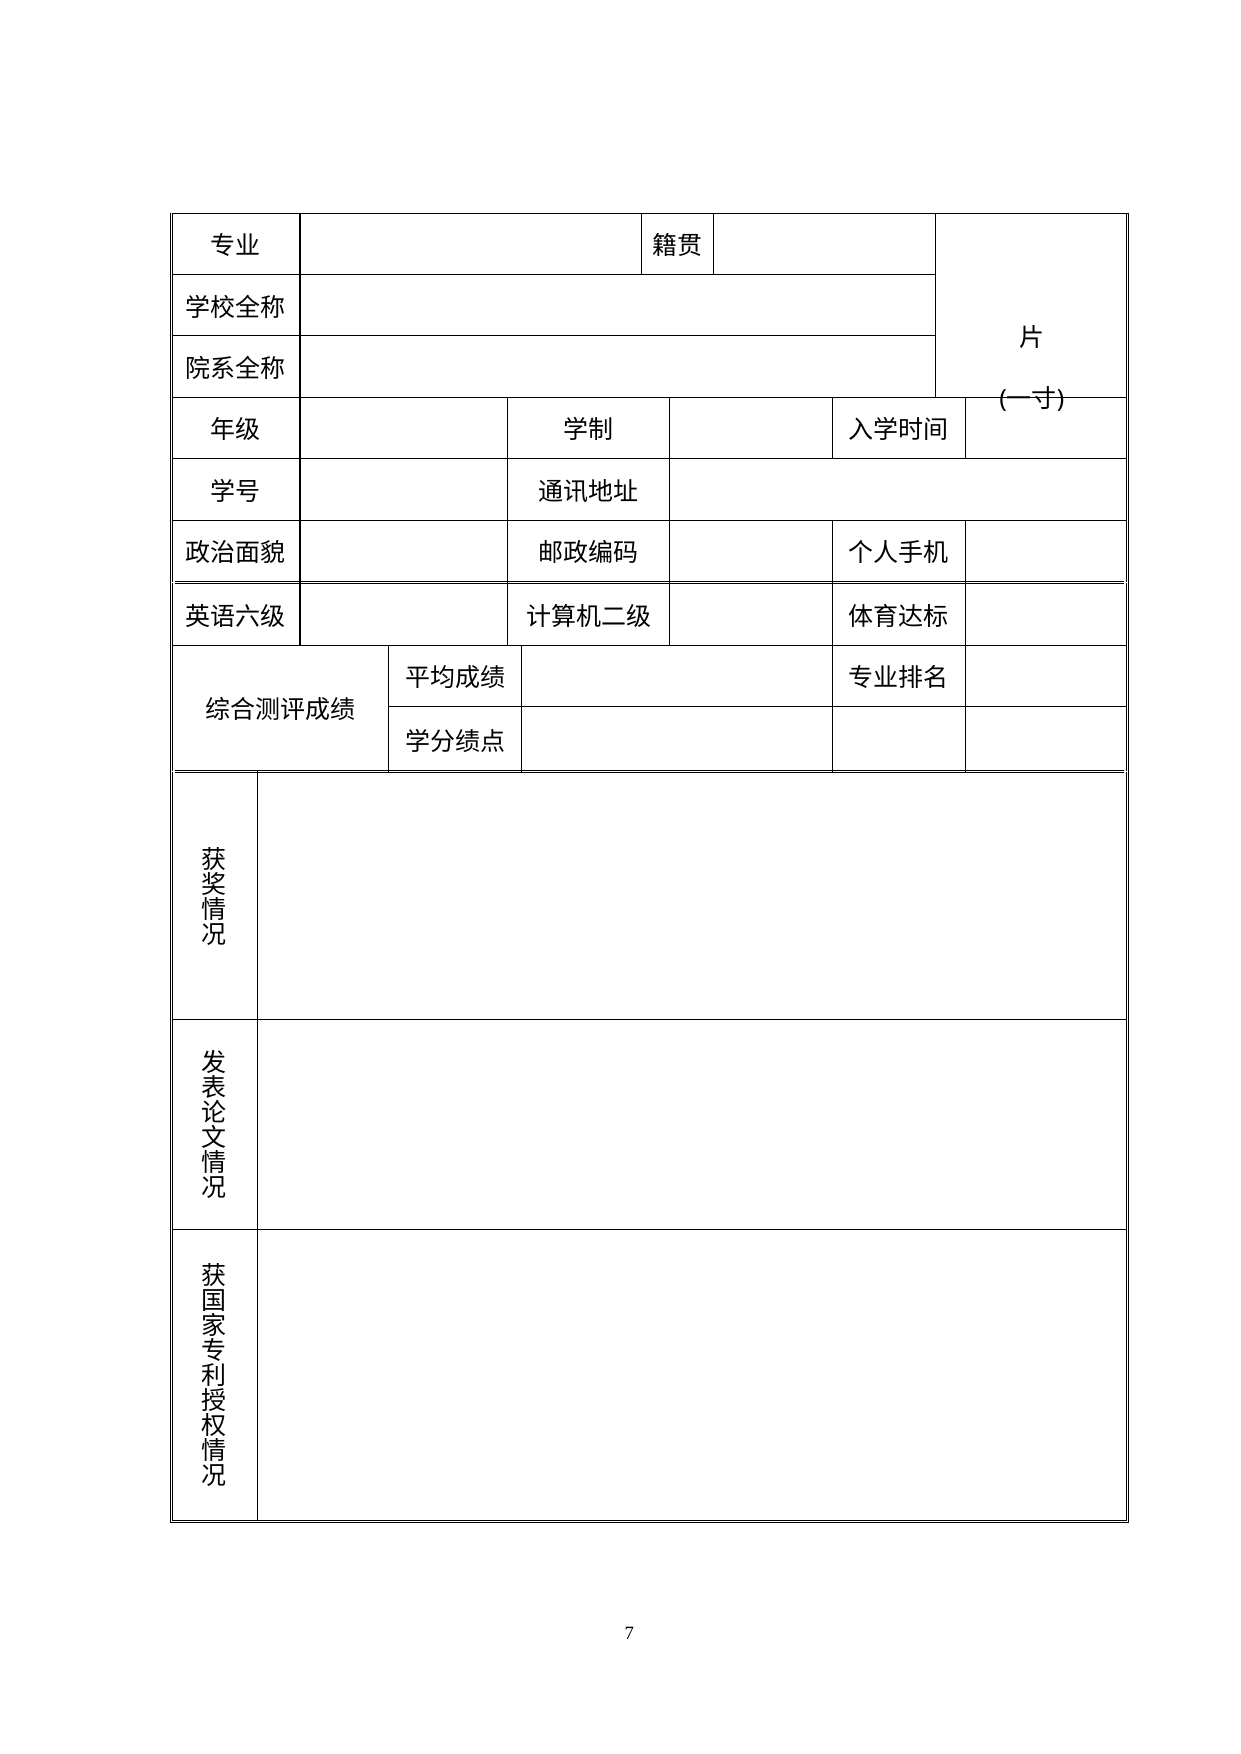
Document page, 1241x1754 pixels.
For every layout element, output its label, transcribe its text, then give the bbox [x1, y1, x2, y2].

table_cell [301, 584, 507, 645]
table_cell 学制 [508, 398, 669, 458]
table_cell 入学时间 [833, 398, 965, 458]
table_cell 年级 [173, 398, 299, 458]
table_cell 平均成绩 [389, 646, 521, 706]
table_cell [966, 521, 1126, 581]
table_cell 籍贯 [642, 214, 713, 274]
table_cell [522, 646, 832, 706]
table_cell [966, 707, 1126, 770]
table_cell 体育达标 [833, 584, 965, 645]
table_cell [670, 584, 832, 645]
table_cell [670, 398, 832, 458]
table_cell 获奖情况 [173, 770, 257, 1019]
table_cell [966, 581, 1127, 645]
table_cell [966, 646, 1126, 706]
table_cell [301, 214, 641, 274]
table_cell [714, 214, 935, 274]
table_cell 通讯地址 [508, 459, 669, 520]
table_cell 政治面貌 [173, 521, 299, 581]
table_cell [522, 707, 832, 770]
table_cell [301, 521, 507, 581]
table_cell 院系全称 [173, 336, 299, 397]
table_cell 专业 [173, 214, 299, 274]
table_cell 邮政编码 [508, 521, 669, 581]
table_cell 专业排名 [833, 646, 965, 706]
table_cell 学校全称 [173, 275, 299, 335]
table_cell 综合测评成绩 [173, 646, 388, 770]
table_cell [670, 521, 832, 581]
table_cell 英语六级 [171, 581, 299, 645]
table_cell [833, 707, 965, 770]
table_cell [966, 398, 1126, 458]
table_cell [258, 770, 1126, 1019]
table_cell 学号 [173, 459, 299, 520]
table_cell 计算机二级 [508, 584, 669, 645]
table_cell [301, 336, 935, 397]
table_cell 获国家专利授权情况 [173, 1230, 257, 1519]
table_cell 学分绩点 [389, 707, 521, 770]
table_cell [670, 459, 1126, 520]
table_cell [301, 459, 507, 520]
table_cell [258, 1020, 1126, 1228]
table_cell 个人手机 [833, 521, 965, 581]
table_cell [258, 1230, 1126, 1519]
table_cell [301, 275, 935, 335]
table_cell [301, 398, 507, 458]
table_cell 发表论文情况 [173, 1020, 257, 1228]
